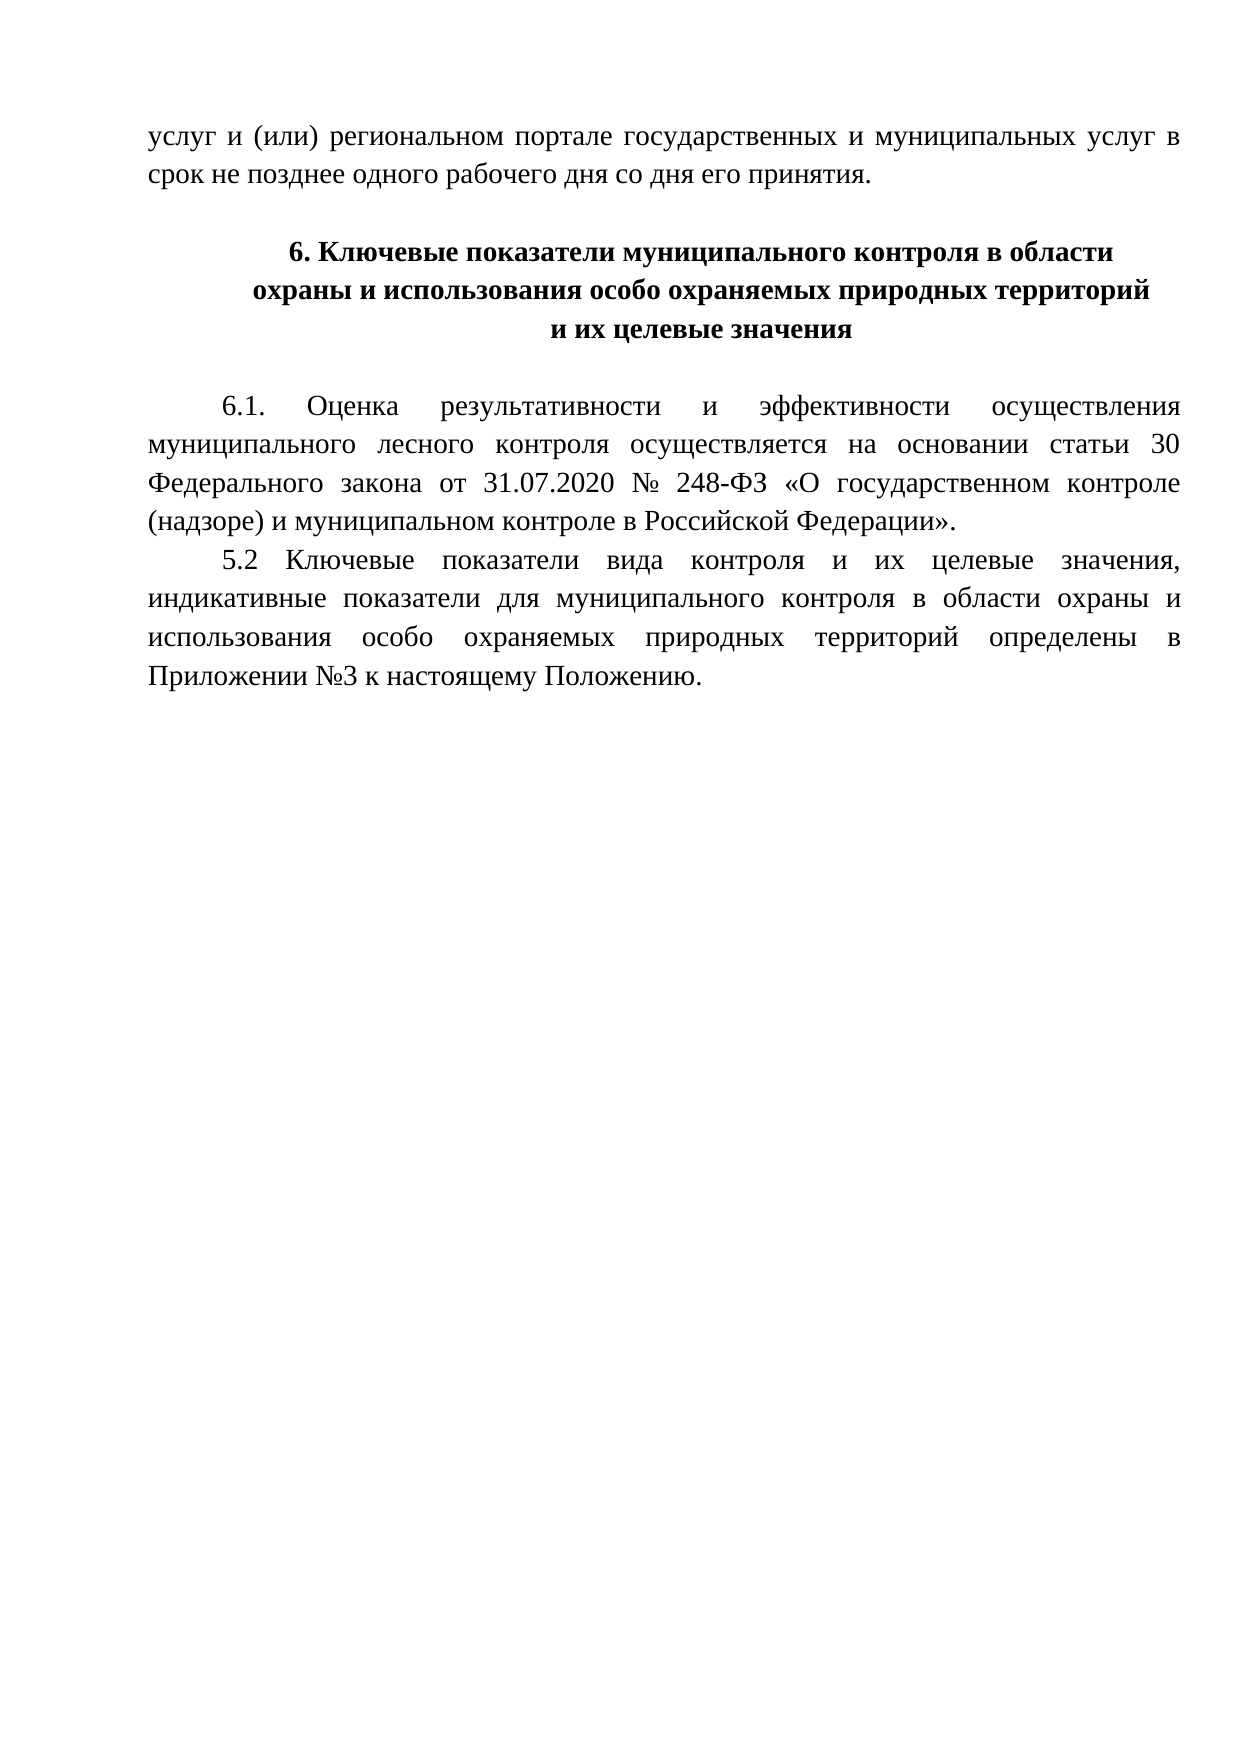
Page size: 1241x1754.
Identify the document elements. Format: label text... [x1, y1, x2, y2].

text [148, 118, 1181, 190]
text охраны и использования особо охраняемых природных территорий [148, 272, 1181, 306]
text и их целевые значения [148, 311, 1181, 344]
text 6.1. Оценка результативности и эффективности осуществления муниципального лесного контроля осуществляется на основании статьи 30 Федерального закона от 31.07.2020 № 248-ФЗ «О государственном контроле (надзоре) и муниципальном контроле в Российской Федерации». [148, 388, 1181, 537]
text 6. Ключевые показатели муниципального контроля в области [148, 234, 1181, 267]
text 5.2 Ключевые показатели вида контроля и их целевые значения, индикативные показатели для муниципального контроля в области охраны и использования особо охраняемых природных территорий определены в Приложении №3 к настоящему Положению. [148, 542, 1181, 691]
